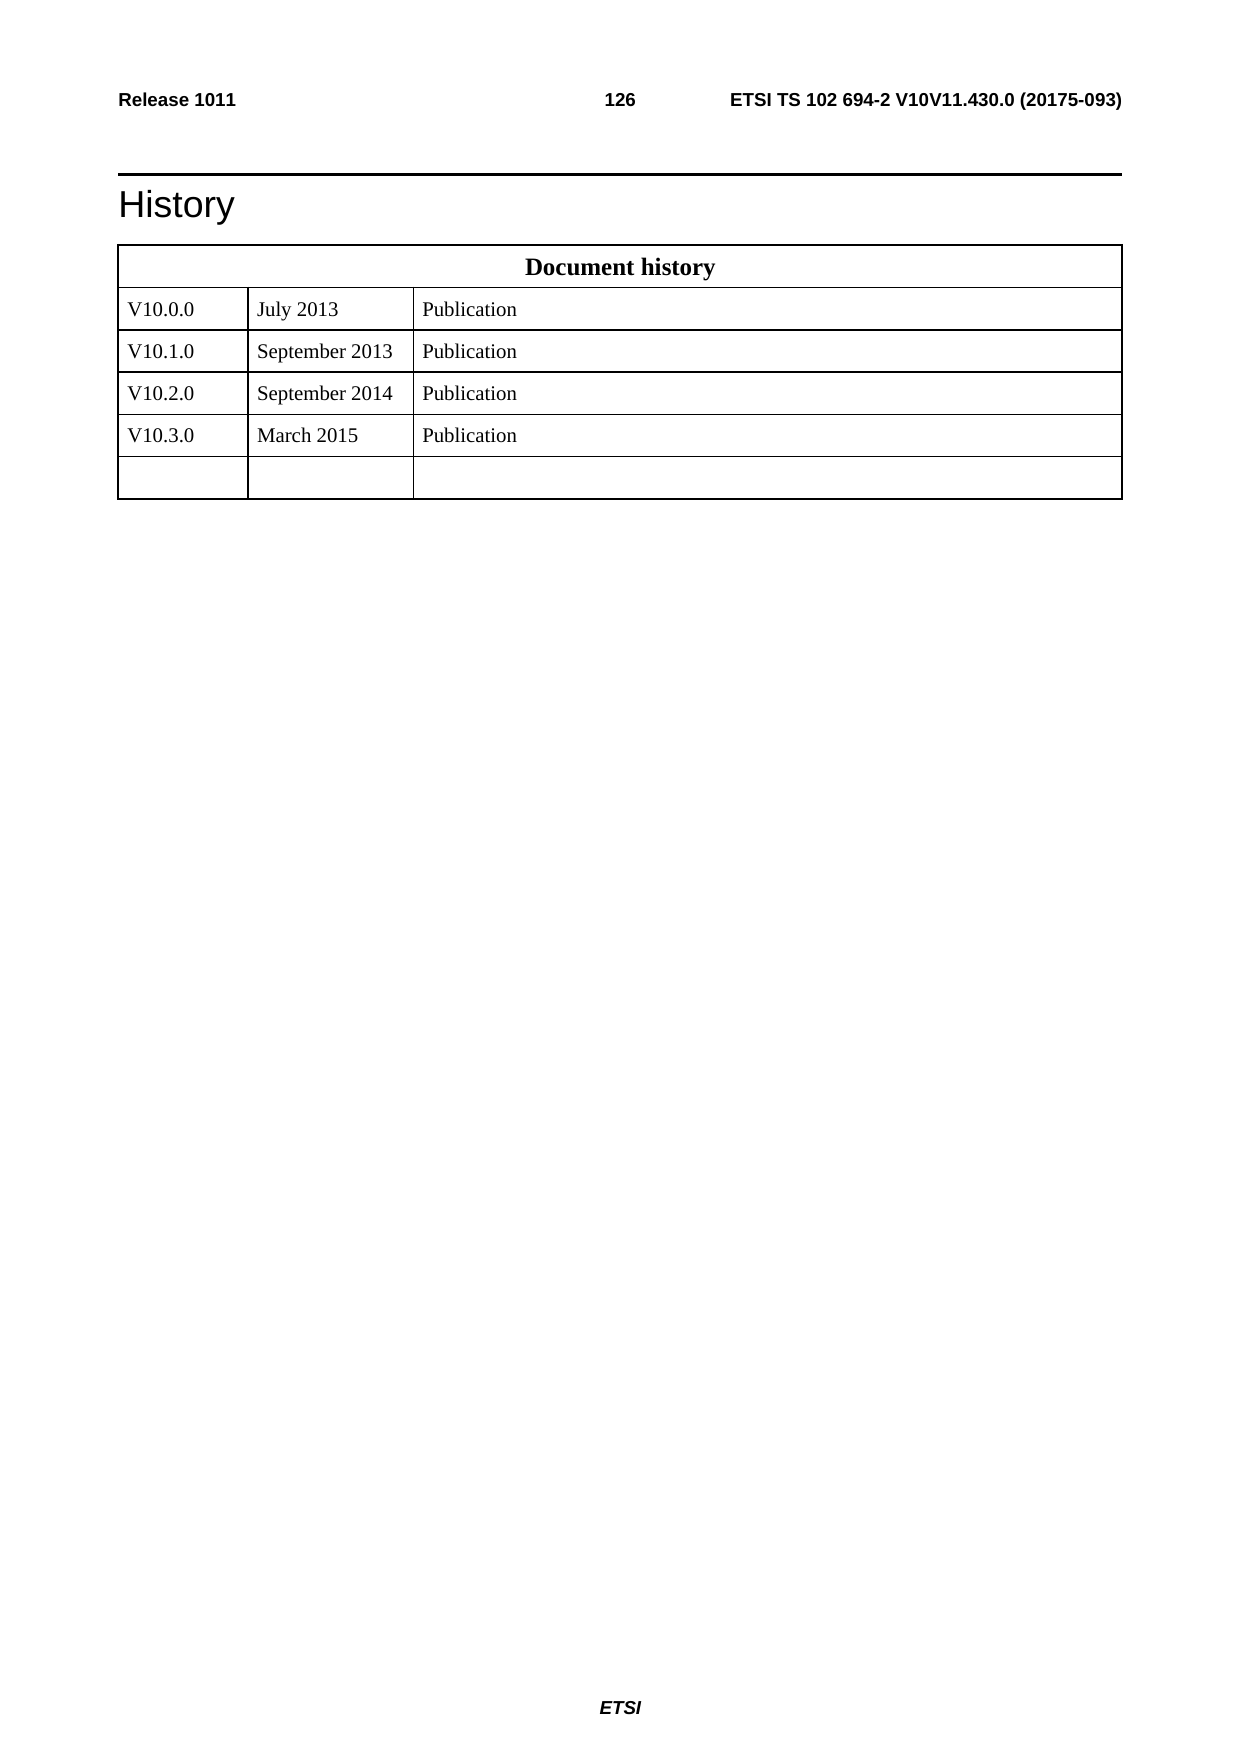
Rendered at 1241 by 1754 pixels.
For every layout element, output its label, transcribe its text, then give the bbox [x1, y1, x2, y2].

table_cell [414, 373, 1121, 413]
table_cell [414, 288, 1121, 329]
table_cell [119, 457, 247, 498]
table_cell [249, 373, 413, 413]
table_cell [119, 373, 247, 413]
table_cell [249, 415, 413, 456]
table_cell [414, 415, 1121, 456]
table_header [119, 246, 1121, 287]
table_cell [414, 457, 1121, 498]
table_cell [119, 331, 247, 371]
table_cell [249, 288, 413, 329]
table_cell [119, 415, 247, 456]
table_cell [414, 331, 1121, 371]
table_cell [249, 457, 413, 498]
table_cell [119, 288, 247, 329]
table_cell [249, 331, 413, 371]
subtitle History [118, 176, 1122, 225]
